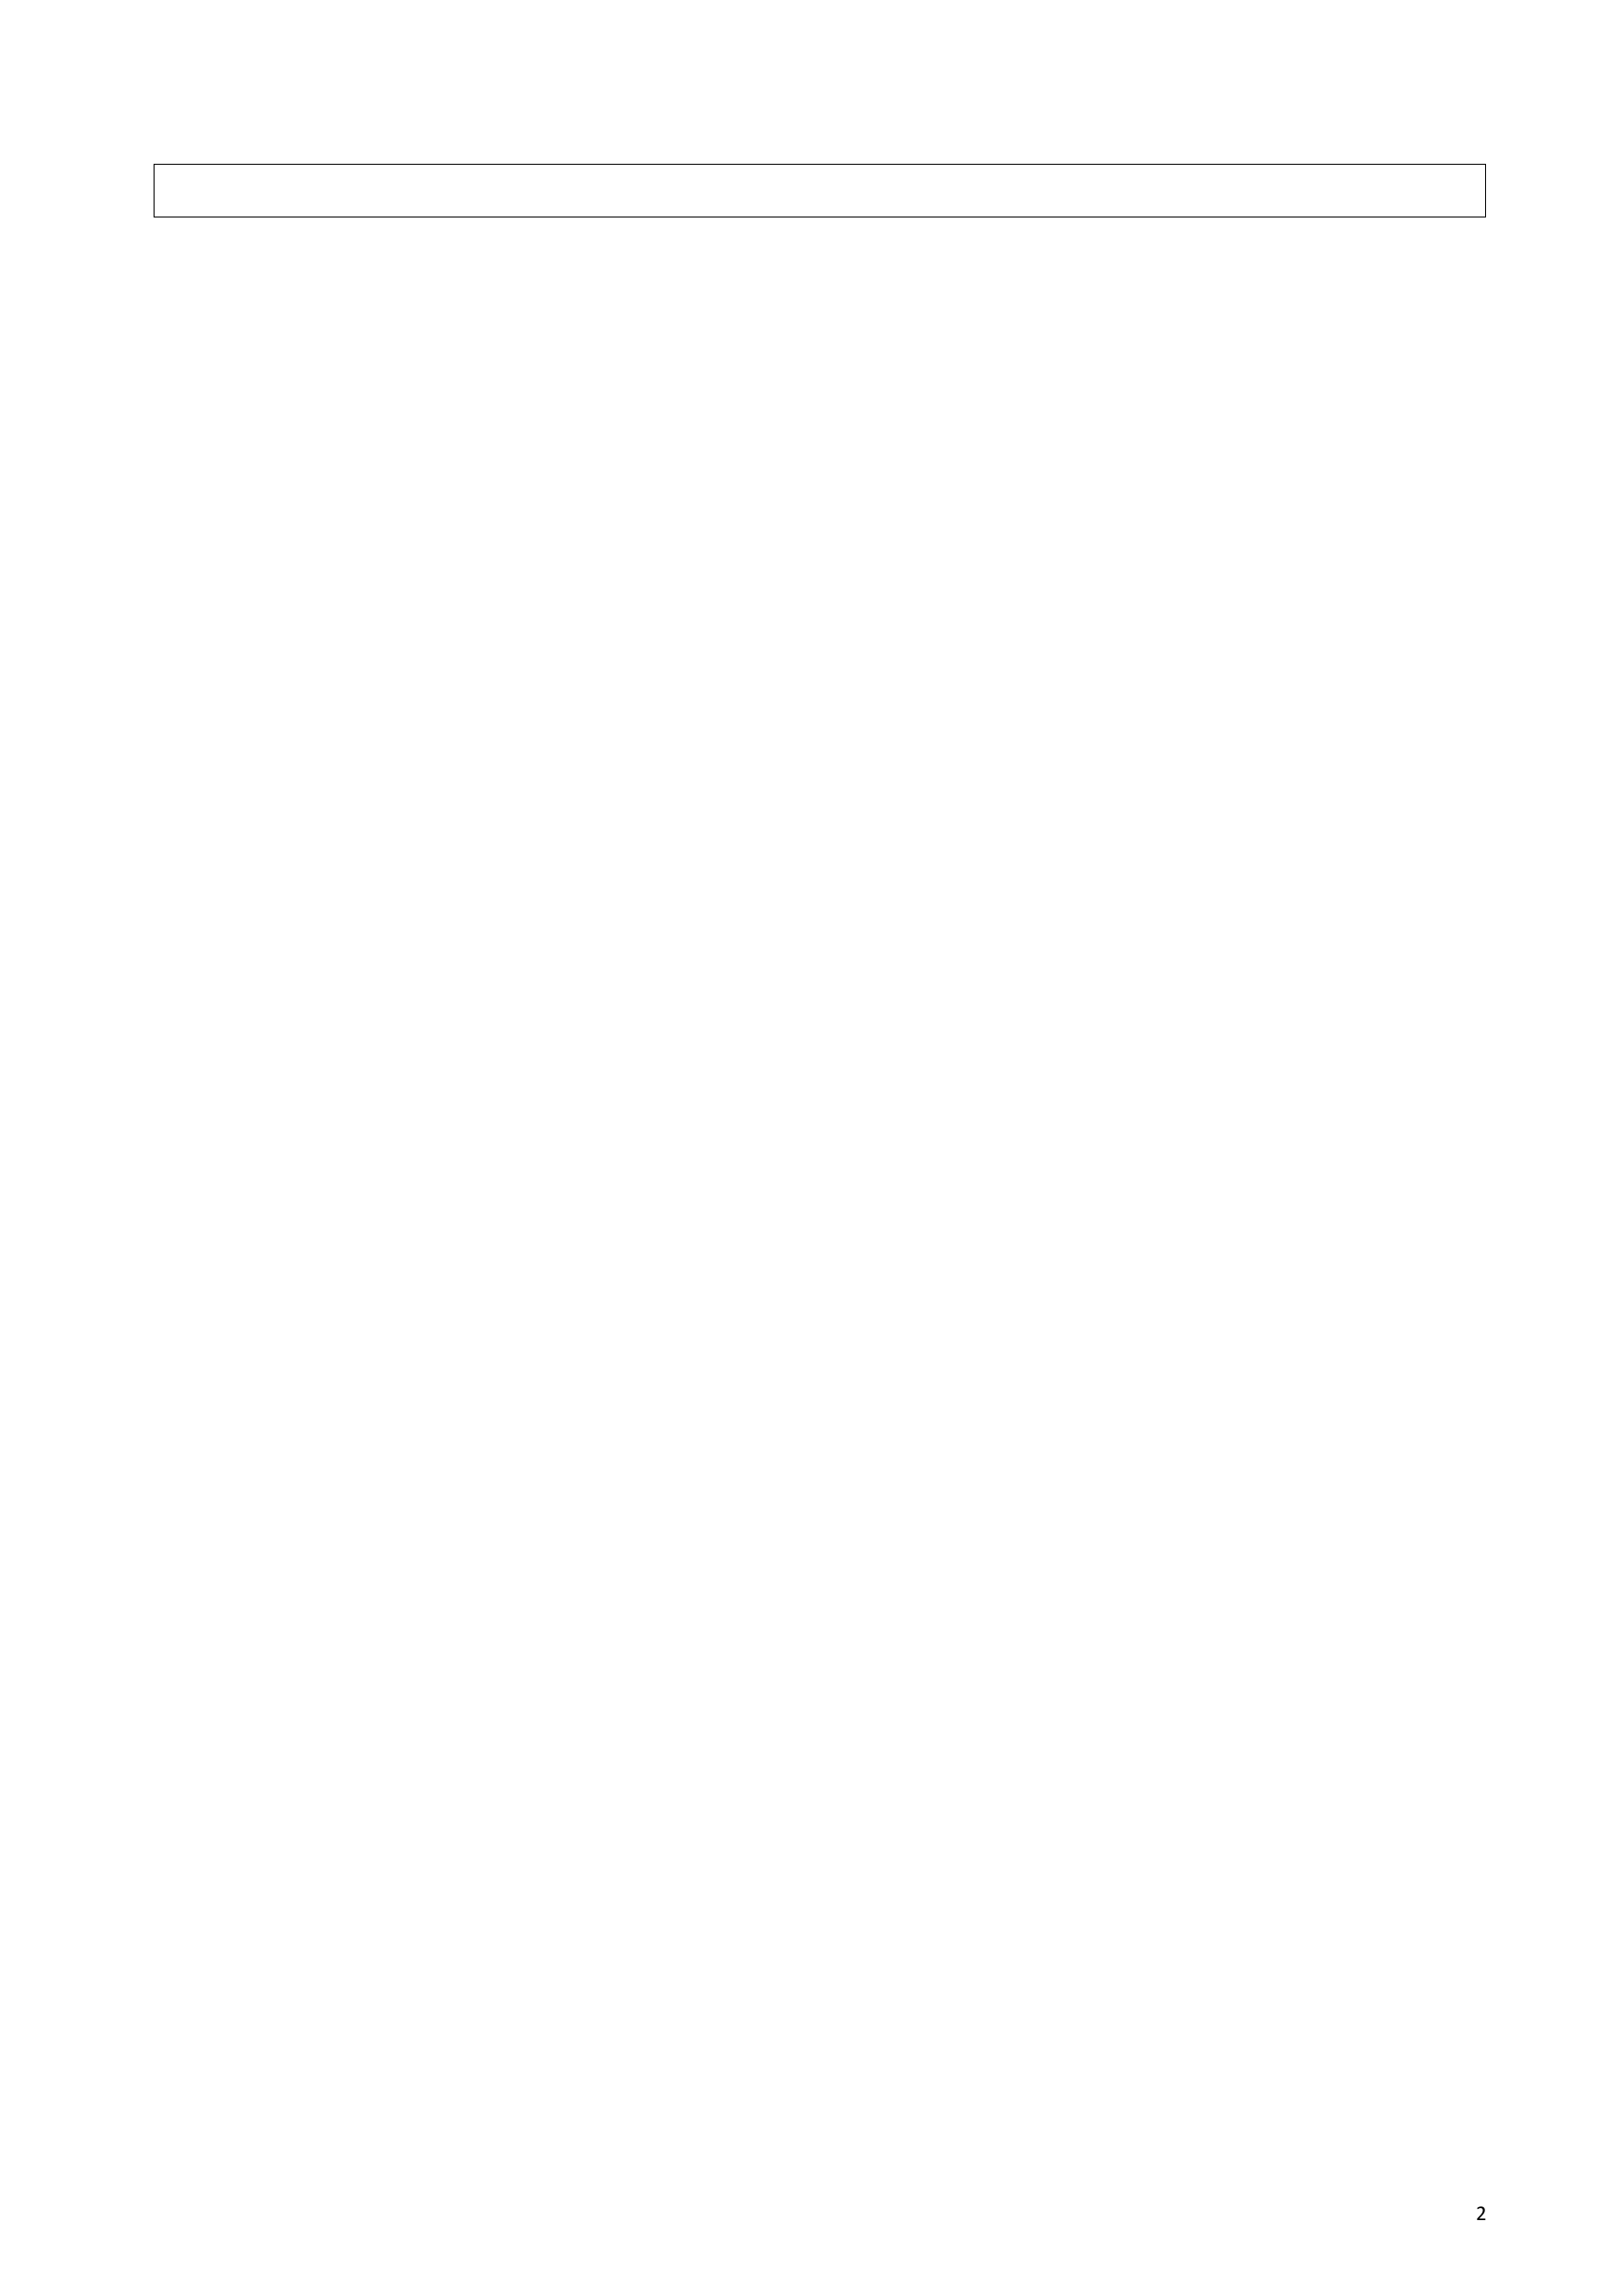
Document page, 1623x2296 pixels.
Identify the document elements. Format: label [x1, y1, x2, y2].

table_cell [155, 165, 1485, 216]
